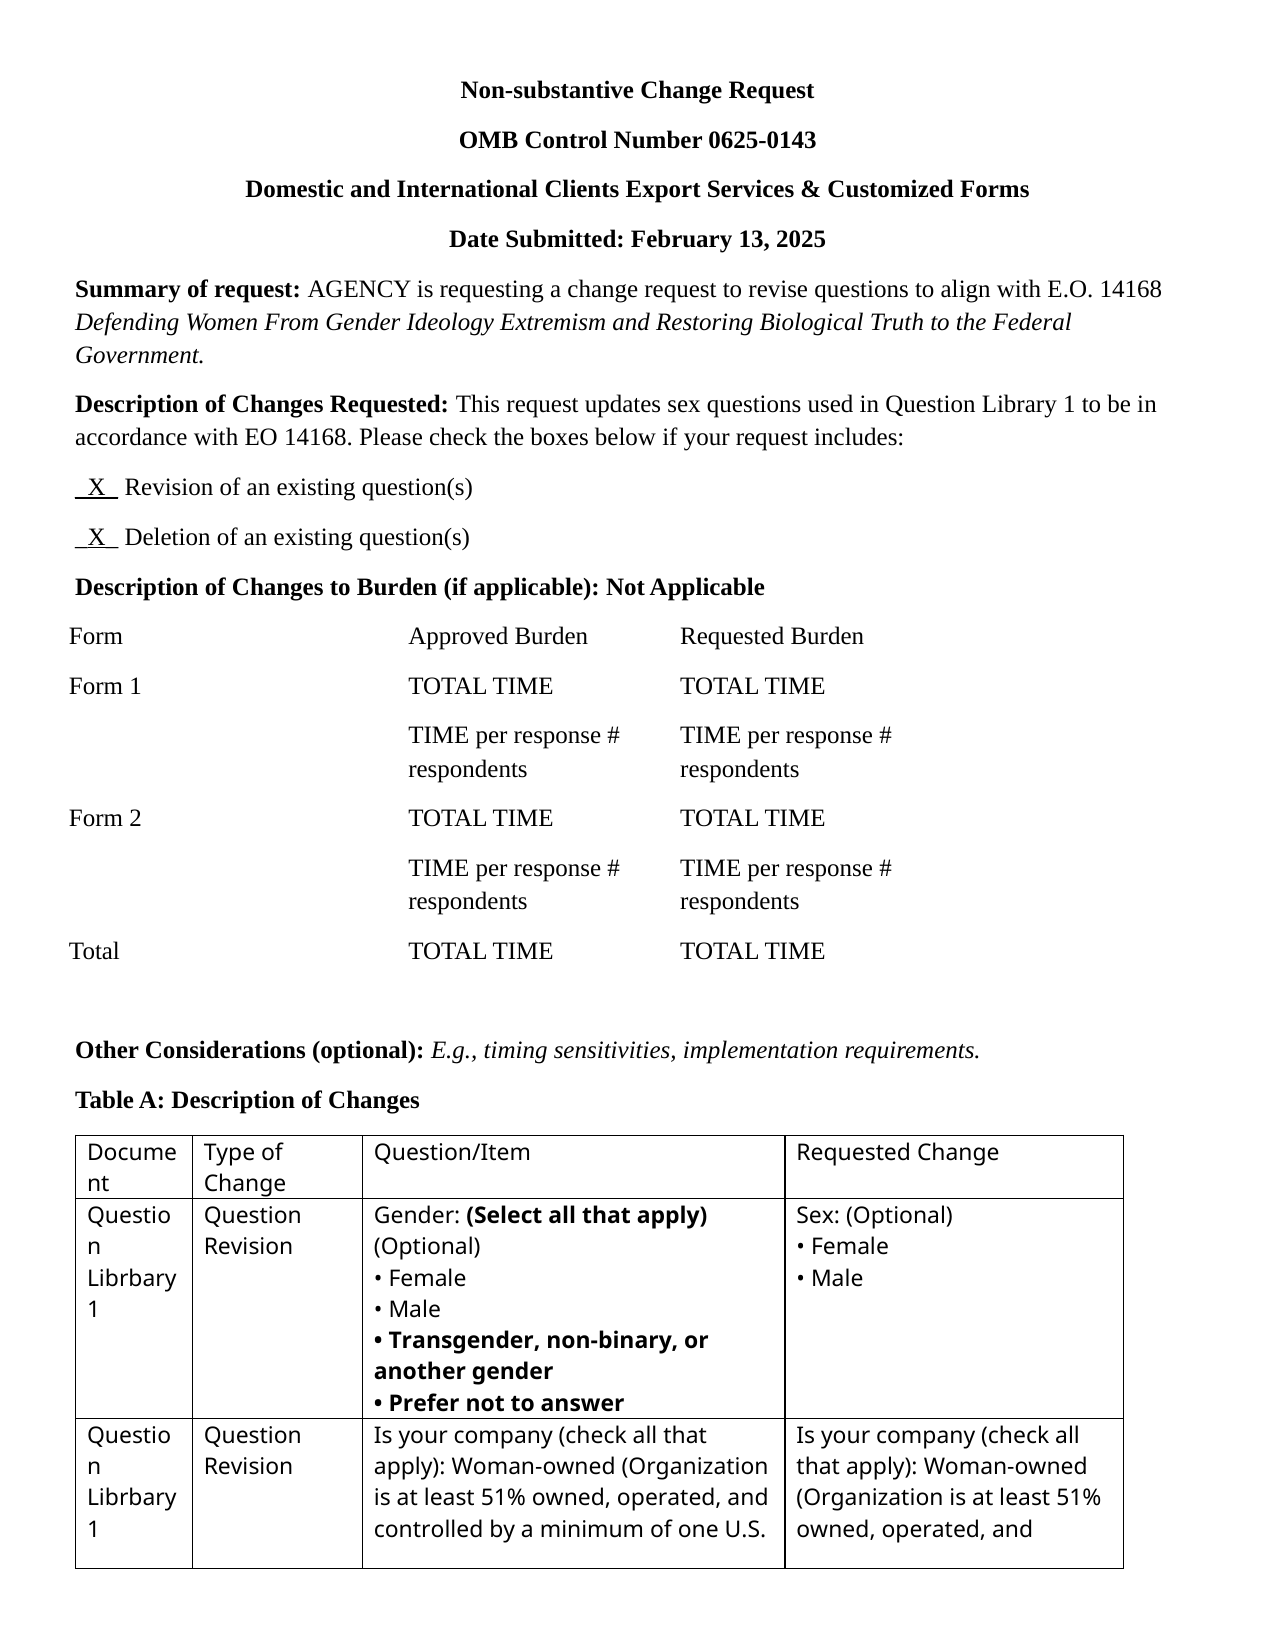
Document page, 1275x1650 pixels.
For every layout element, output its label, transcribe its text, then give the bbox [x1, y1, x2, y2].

table_header Question/Item [363, 1136, 784, 1198]
table_cell Question Revision [193, 1199, 362, 1418]
table_cell TOTAL TIME TIME per response # respondents [669, 671, 918, 803]
text _X_ Deletion of an existing question(s) [75, 522, 1200, 551]
text Domestic and International Clients Export Services & Customized Forms [75, 174, 1200, 203]
text Non-substantive Change Request [75, 75, 1200, 104]
text Description of Changes Requested: This request updates sex questions used in Question Library 1 to be in accordance with EO 14168. Please check the boxes below if your request includes: [75, 389, 1200, 451]
table_header Requested Change [786, 1136, 1123, 1198]
text Date Submitted: February 13, 2025 [75, 224, 1200, 253]
table_cell Sex: (Optional) • Female • Male [786, 1199, 1123, 1418]
table_cell TOTAL TIME TIME per response # respondents [397, 671, 669, 803]
text Other Considerations (optional): E.g., timing sensitivities, implementation requirements. [75, 1035, 1200, 1064]
table_cell Form 2 [58, 803, 397, 936]
table_cell Form 1 [58, 671, 397, 803]
text OMB Control Number 0625-0143 [75, 125, 1200, 153]
table_header Form [58, 621, 397, 671]
table_header Document [76, 1136, 192, 1198]
table_cell Total [58, 936, 397, 985]
table_cell TOTAL TIME [397, 936, 669, 985]
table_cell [363, 1419, 784, 1568]
text _X_ Revision of an existing question(s) [75, 472, 1200, 501]
table_cell TOTAL TIME [669, 936, 918, 985]
table_cell TOTAL TIME TIME per response # respondents [397, 803, 669, 936]
table_cell Question Librbary 1 [76, 1199, 192, 1418]
table_cell TOTAL TIME TIME per response # respondents [669, 803, 918, 936]
table_cell Question Librbary 1 [76, 1419, 192, 1568]
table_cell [786, 1419, 1123, 1568]
table_header Requested Burden [669, 621, 918, 671]
table_header Type of Change [193, 1136, 362, 1198]
text Summary of request: AGENCY is requesting a change request to revise questions to align with E.O. 14168 Defending Women From Gender Ideology Extremism and Restoring Biological Truth to the Federal Government. [75, 274, 1200, 368]
table_cell Question Revision [193, 1419, 362, 1568]
text Table A: Description of Changes [75, 1085, 1200, 1113]
table_cell Gender: (Select all that apply) (Optional) • Female • Male • Transgender, non-binary, or another gender • Prefer not to answer [363, 1199, 784, 1418]
text Description of Changes to Burden (if applicable): Not Applicable [75, 572, 1200, 600]
table_header Approved Burden [397, 621, 669, 671]
